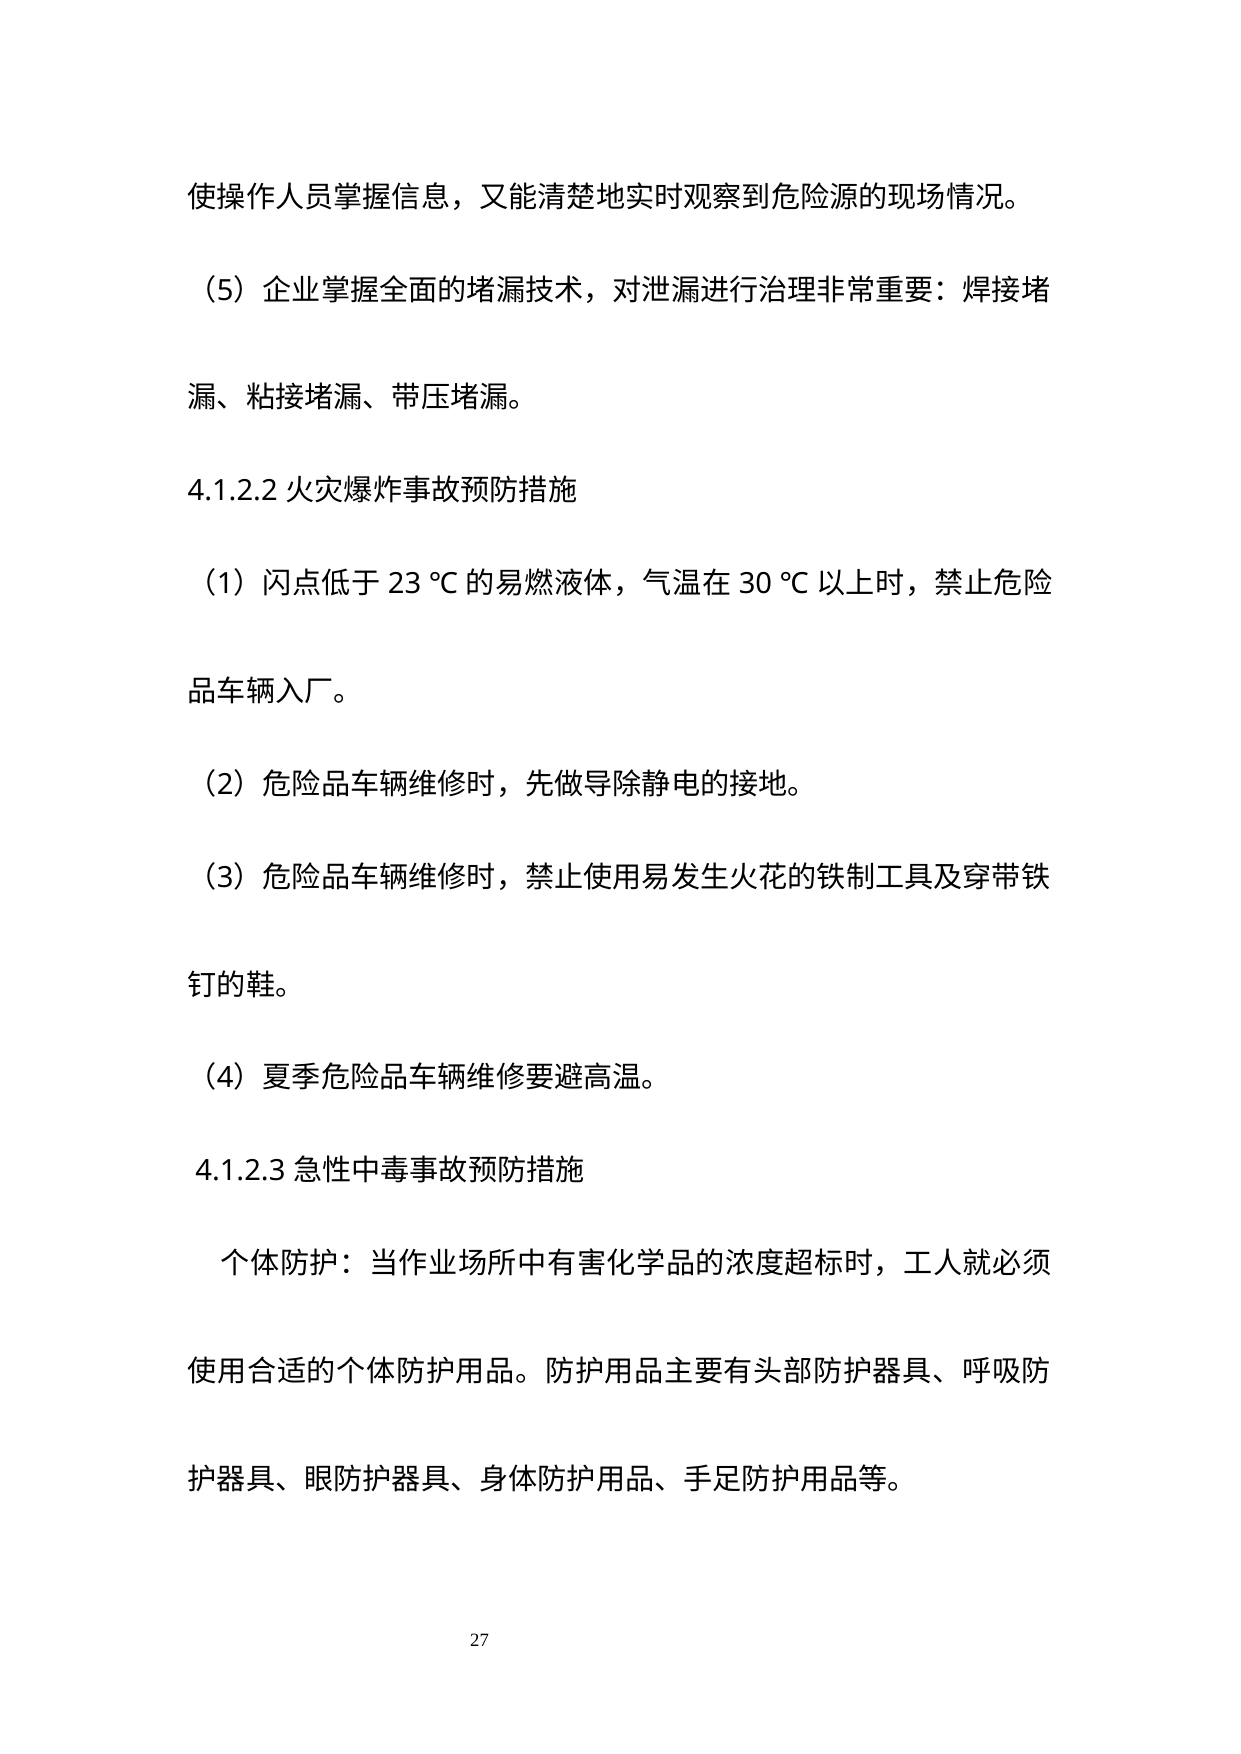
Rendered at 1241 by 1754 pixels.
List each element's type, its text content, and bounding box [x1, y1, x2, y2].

list 个体防护：当作业场所中有害化学品的浓度超标时，工人就必须使用合适的个体防护用品。防护用品主要有头部防护器具、呼吸防护器具、眼防护器具、身体防护用品、手足防护用品等。 [187, 1228, 1053, 1509]
list （4）夏季危险品车辆维修要避高温。 [187, 1042, 1053, 1107]
list 4.1.2.2 火灾爆炸事故预防措施 [187, 455, 1053, 520]
list （5）企业掌握全面的堵漏技术，对泄漏进行治理非常重要：焊接堵漏、粘接堵漏、带压堵漏。 [187, 255, 1053, 428]
list （3）危险品车辆维修时，禁止使用易发生火花的铁制工具及穿带铁钉的鞋。 [187, 842, 1053, 1015]
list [187, 162, 1053, 227]
list （2）危险品车辆维修时，先做导除静电的接地。 [187, 749, 1053, 814]
list 闪点低于 23 ℃ 的易燃液体，气温在 30 ℃ 以上时，禁止危险品车辆入厂。 [187, 548, 1053, 721]
list 4.1.2.3 急性中毒事故预防措施 [187, 1135, 1053, 1200]
